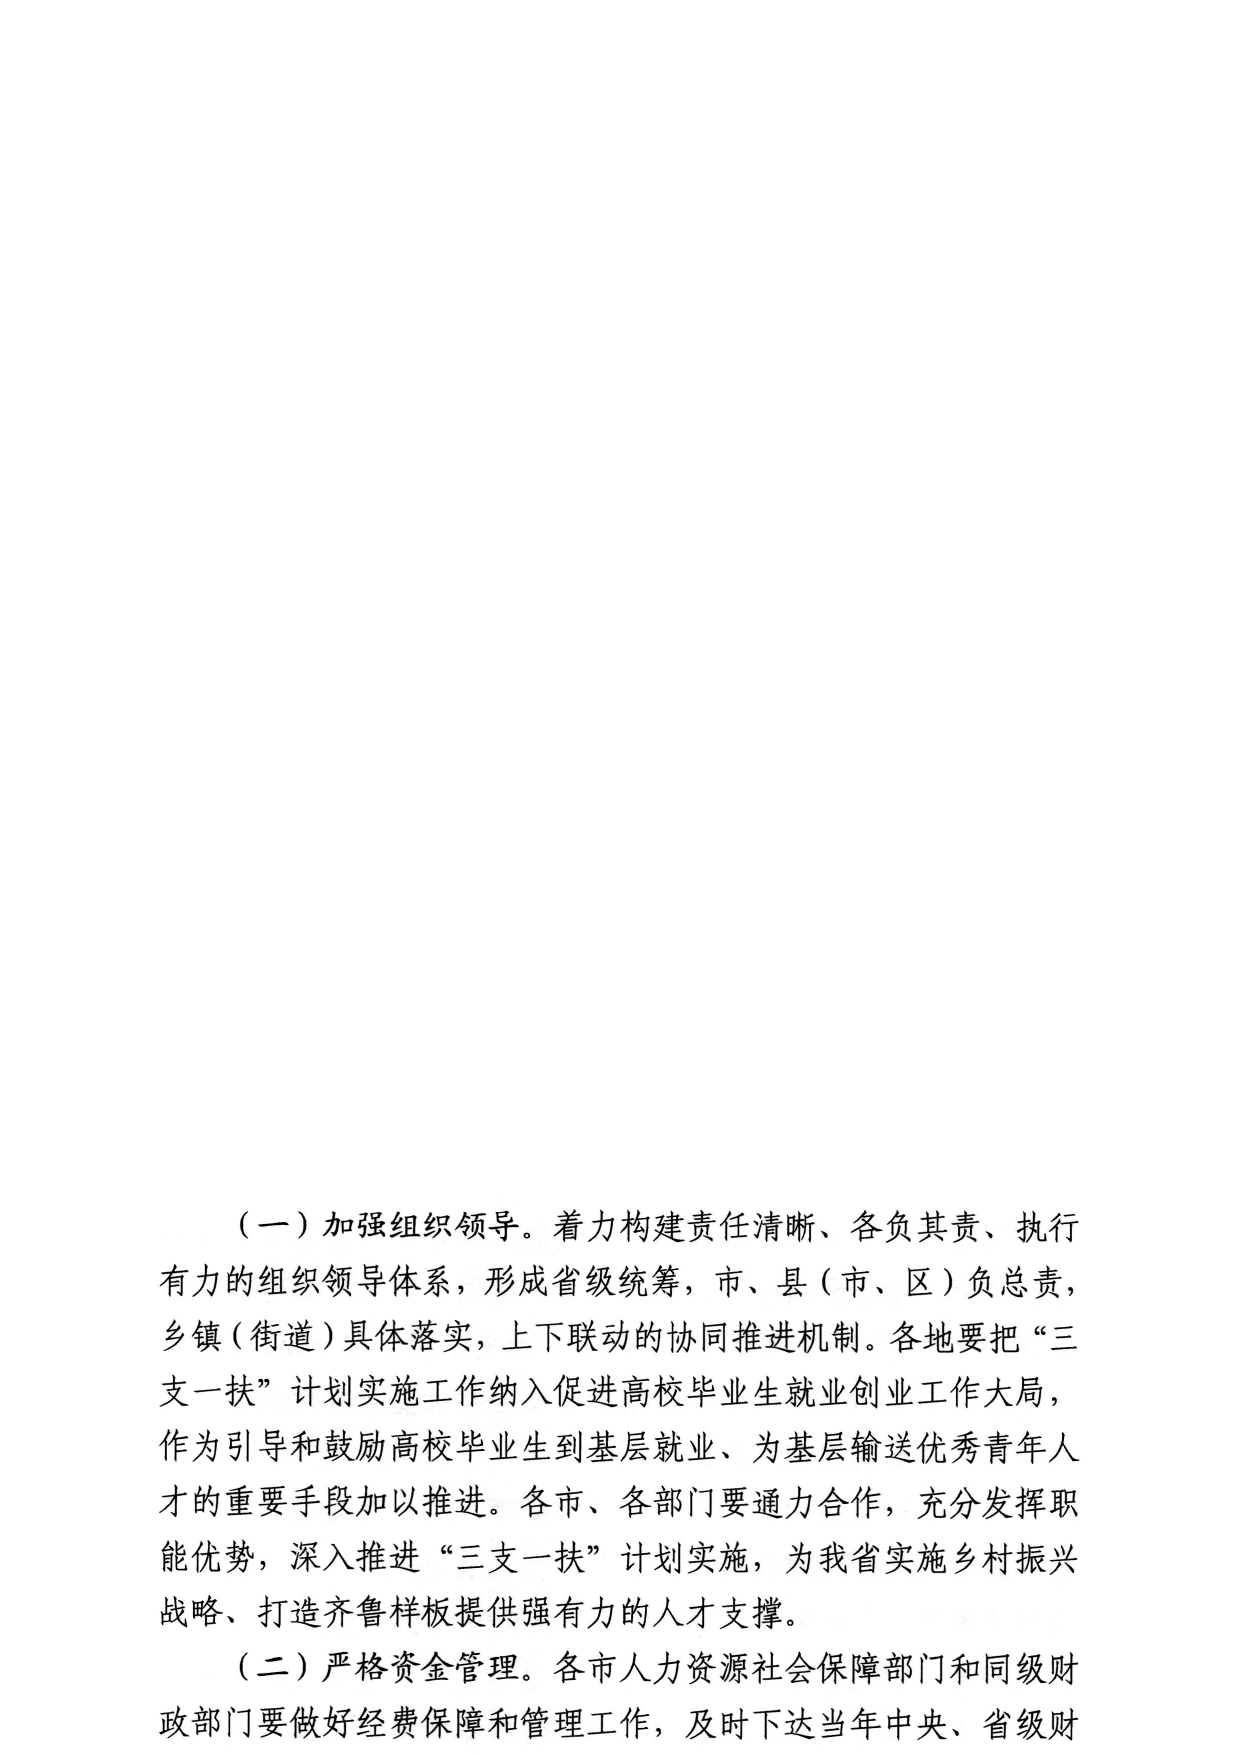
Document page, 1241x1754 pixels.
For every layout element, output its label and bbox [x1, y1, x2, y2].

picture [143, 1191, 1104, 1754]
